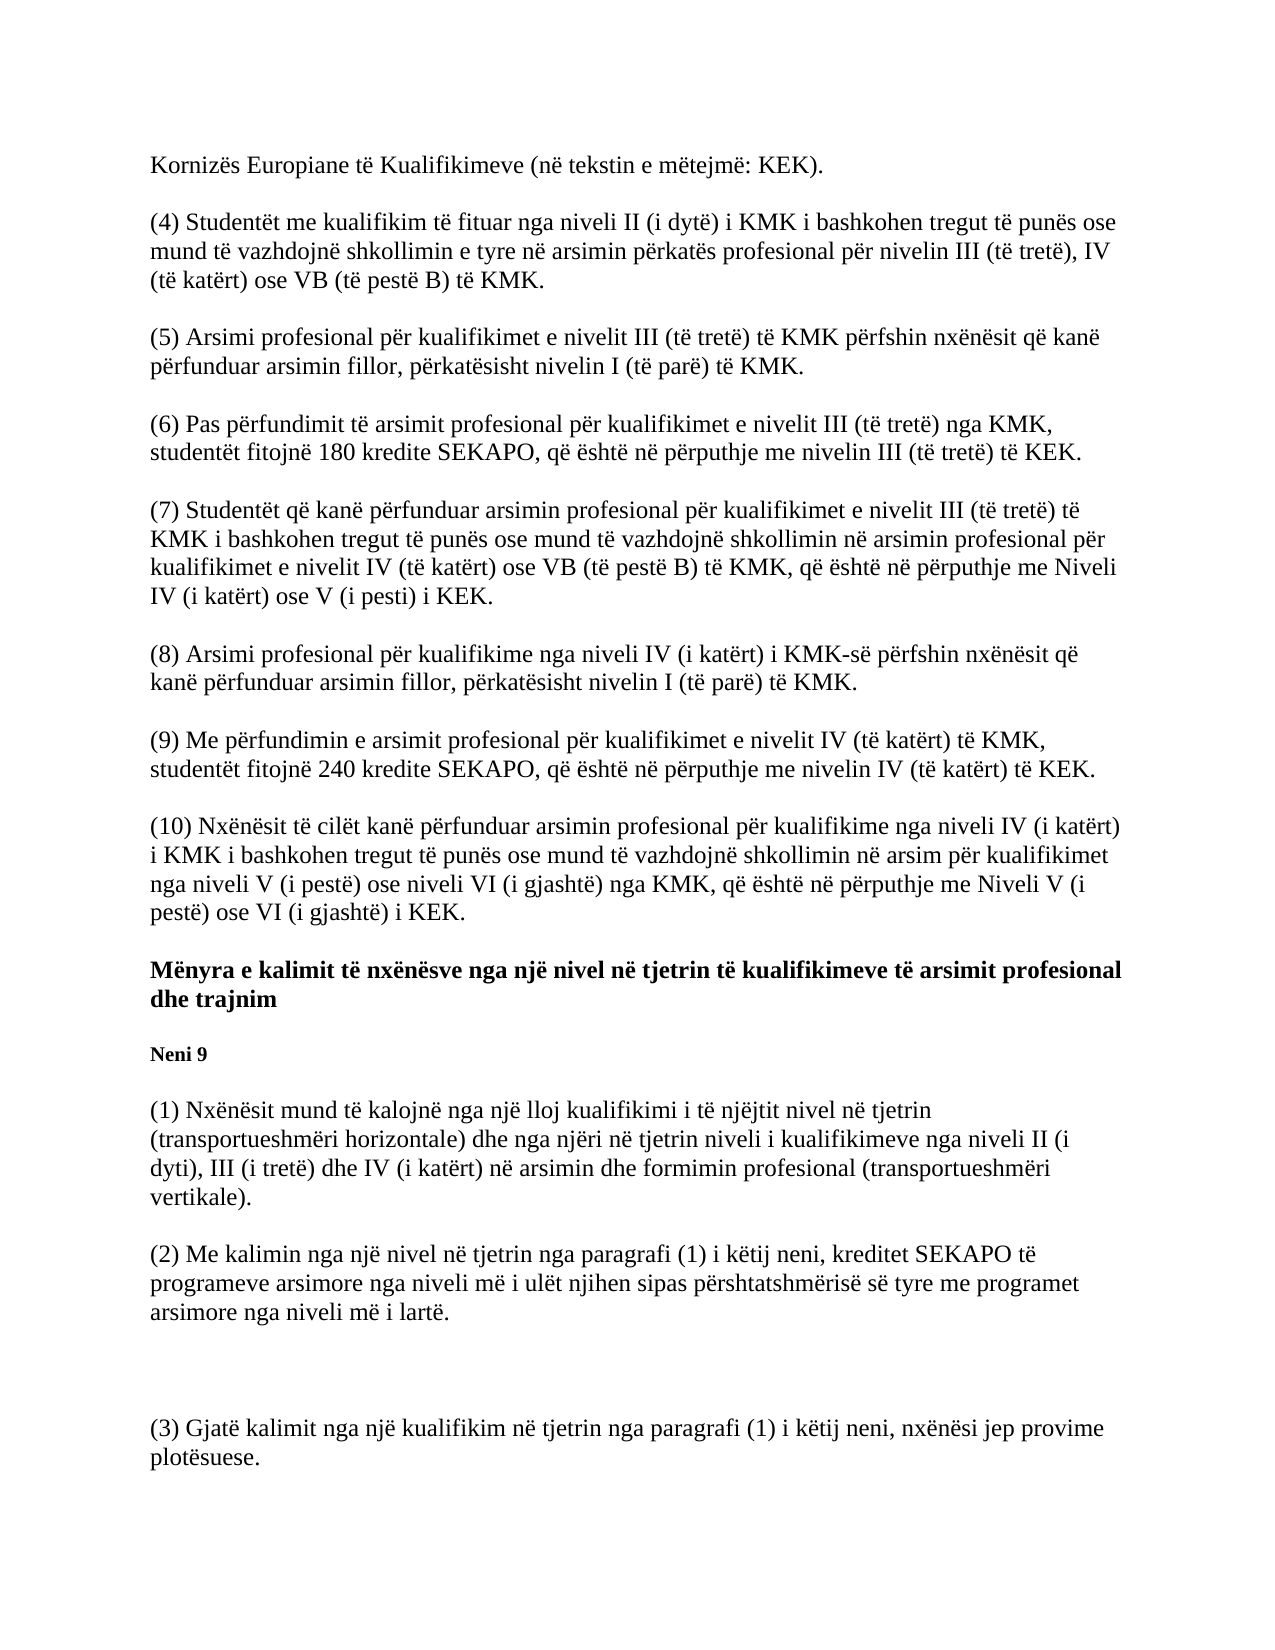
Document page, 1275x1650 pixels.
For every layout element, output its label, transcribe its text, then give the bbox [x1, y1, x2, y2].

text (1) Nxënësit mund të kalojnë nga një lloj kualifikimi i të njëjtit nivel në tjetrin (transportueshmëri horizontale) dhe nga njëri në tjetrin niveli i kualifikimeve nga niveli II (i dyti), III (i tretë) dhe IV (i katërt) në arsimin dhe formimin profesional (transportueshmëri vertikale). [150, 1095, 1125, 1210]
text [150, 1413, 1125, 1499]
text Mënyra e kalimit të nxënësve nga një nivel në tjetrin të kualifikimeve të arsimit profesional dhe trajnim [150, 955, 1125, 1013]
text (2) Me kalimin nga një nivel në tjetrin nga paragrafi (1) i këtij neni, kreditet SEKAPO të programeve arsimore nga niveli më i ulët njihen sipas përshtatshmërisë së tyre me programet arsimore nga niveli më i lartë. [150, 1239, 1125, 1326]
text Neni 9 [150, 1042, 1125, 1066]
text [150, 150, 1125, 926]
